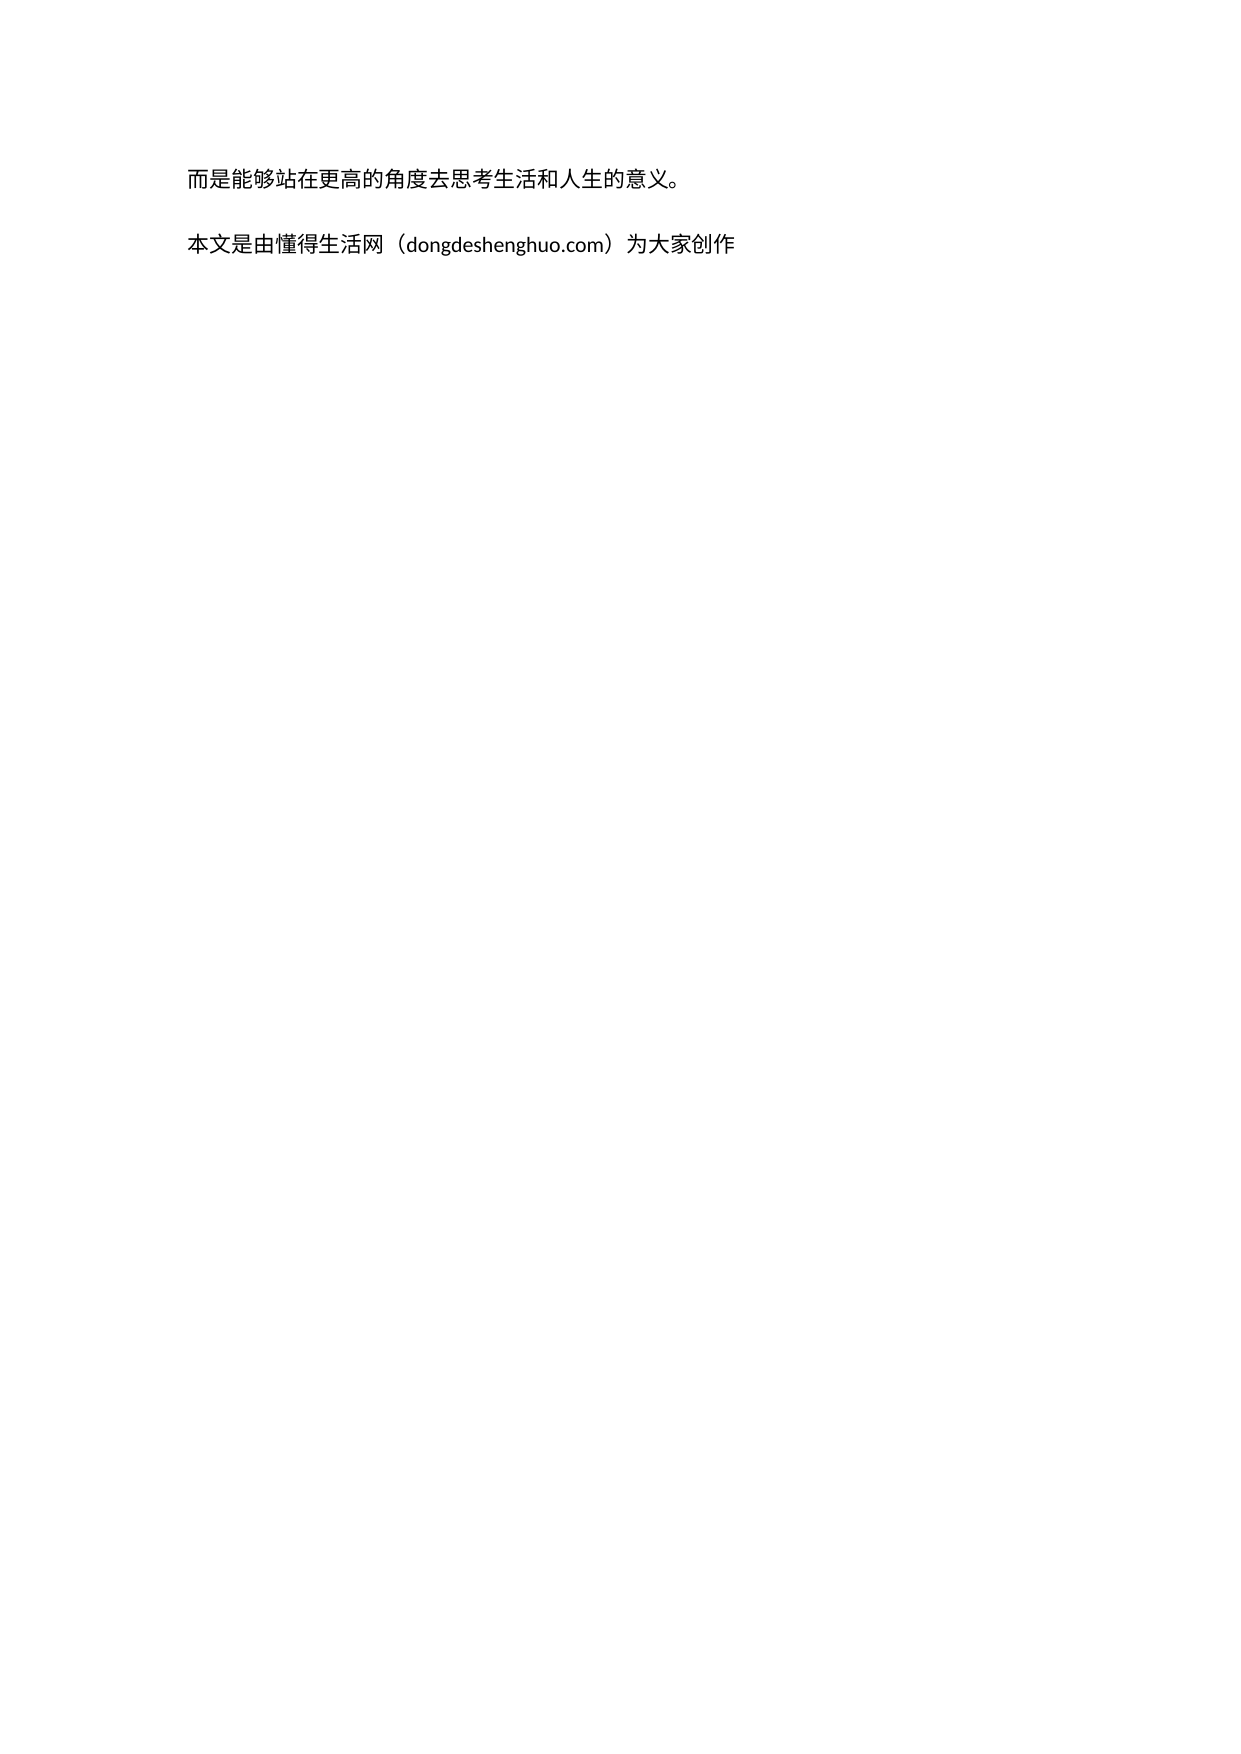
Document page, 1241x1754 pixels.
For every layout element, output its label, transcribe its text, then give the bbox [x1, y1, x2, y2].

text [187, 162, 1053, 194]
text 本文是由懂得生活网（dongdeshenghuo.com）为大家创作 [187, 227, 1053, 259]
